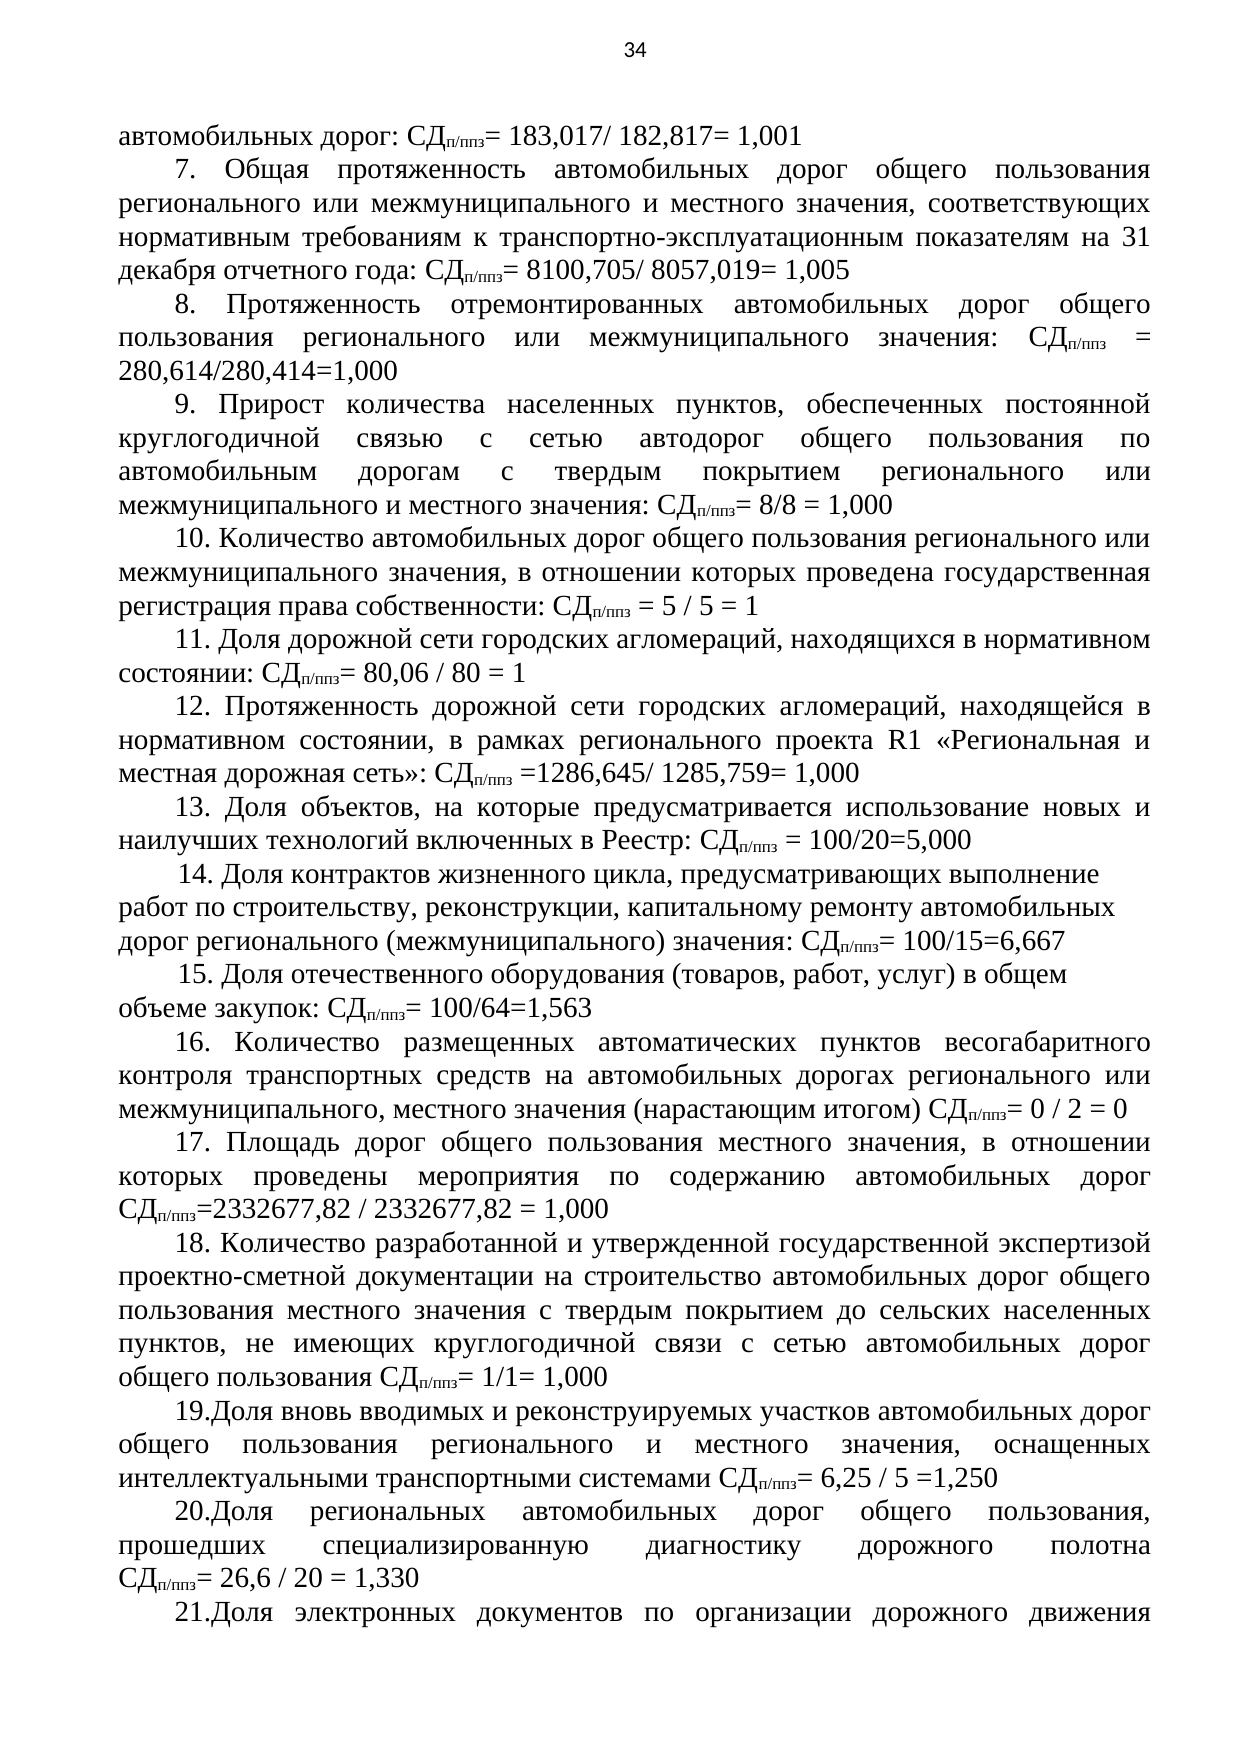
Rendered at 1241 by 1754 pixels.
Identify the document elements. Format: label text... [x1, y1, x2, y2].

text 15. Доля отечественного оборудования (товаров, работ, услуг) в общем объеме закупок: СДп/ппз= 100/64=1,563 [118, 957, 1152, 1024]
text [118, 118, 1152, 152]
text 11. Доля дорожной сети городских агломераций, находящихся в нормативном состоянии: СДп/ппз= 80,06 / 80 = 1 [118, 621, 1152, 688]
text 17. Площадь дорог общего пользования местного значения, в отношении которых проведены мероприятия по содержанию автомобильных дорог СДп/ппз=2332677,82 / 2332677,82 = 1,000 [118, 1124, 1152, 1225]
text 16. Количество размещенных автоматических пунктов весогабаритного контроля транспортных средств на автомобильных дорогах регионального или межмуниципального, местного значения (нарастающим итогом) СДп/ппз= 0 / 2 = 0 [118, 1024, 1152, 1124]
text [118, 1594, 1152, 1627]
text 19.Доля вновь вводимых и реконструируемых участков автомобильных дорог общего пользования регионального и местного значения, оснащенных интеллектуальными транспортными системами СДп/ппз= 6,25 / 5 =1,250 [118, 1393, 1152, 1493]
text 14. Доля контрактов жизненного цикла, предусматривающих выполнение работ по строительству, реконструкции, капитальному ремонту автомобильных дорог регионального (межмуниципального) значения: СДп/ппз= 100/15=6,667 [118, 856, 1152, 957]
text 8. Протяженность отремонтированных автомобильных дорог общего пользования регионального или межмуниципального значения: СДп/ппз = 280,614/280,414=1,000 [118, 286, 1152, 386]
text 13. Доля объектов, на которые предусматривается использование новых и наилучших технологий включенных в Реестр: СДп/ппз = 100/20=5,000 [118, 789, 1152, 856]
text 18. Количество разработанной и утвержденной государственной экспертизой проектно-сметной документации на строительство автомобильных дорог общего пользования местного значения с твердым покрытием до сельских населенных пунктов, не имеющих круглогодичной связи с сетью автомобильных дорог общего пользования СДп/ппз= 1/1= 1,000 [118, 1225, 1152, 1393]
text 12. Протяженность дорожной сети городских агломераций, находящейся в нормативном состоянии, в рамках регионального проекта R1 «Региональная и местная дорожная сеть»: СДп/ппз =1286,645/ 1285,759= 1,000 [118, 688, 1152, 789]
text 10. Количество автомобильных дорог общего пользования регионального или межмуниципального значения, в отношении которых проведена государственная регистрация права собственности: СДп/ппз = 5 / 5 = 1 [118, 521, 1152, 621]
text 20.Доля региональных автомобильных дорог общего пользования, прошедших специализированную диагностику дорожного полотна СДп/ппз= 26,6 / 20 = 1,330 [118, 1493, 1152, 1594]
text 9. Прирост количества населенных пунктов, обеспеченных постоянной круглогодичной связью с сетью автодорог общего пользования по автомобильным дорогам с твердым покрытием регионального или межмуниципального и местного значения: СДп/ппз= 8/8 = 1,000 [118, 386, 1152, 521]
text 7. Общая протяженность автомобильных дорог общего пользования регионального или межмуниципального и местного значения, соответствующих нормативным требованиям к транспортно-эксплуатационным показателям на 31 декабря отчетного года: СДп/ппз= 8100,705/ 8057,019= 1,005 [118, 152, 1152, 286]
